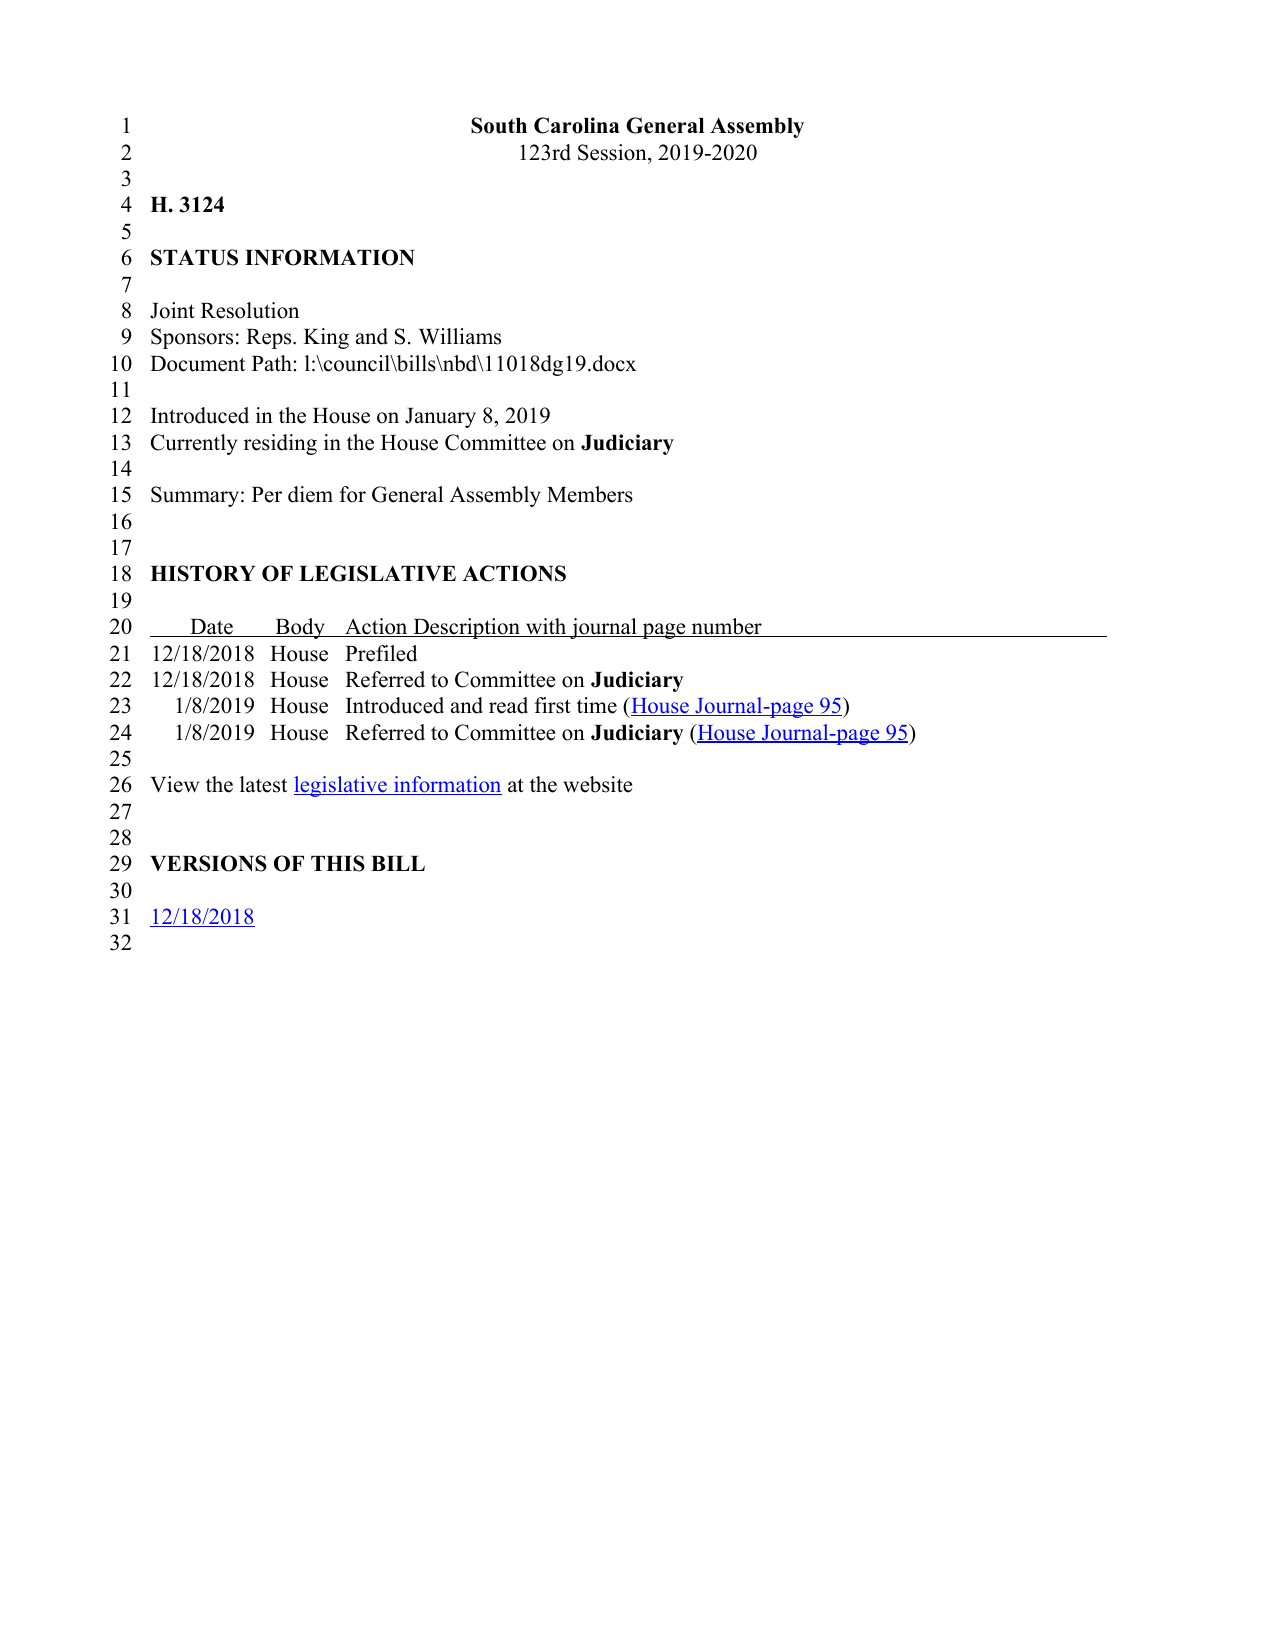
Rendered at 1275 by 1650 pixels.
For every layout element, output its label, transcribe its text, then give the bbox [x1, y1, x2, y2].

text Document Path: l:\council\bills\nbd\11018dg19.docx [150, 350, 1125, 376]
text Summary: Per diem for General Assembly Members [150, 481, 1125, 508]
text Currently residing in the House Committee on Judiciary [150, 429, 1125, 455]
text STATUS INFORMATION [150, 244, 1125, 271]
text HISTORY OF LEGISLATIVE ACTIONS [150, 561, 1125, 587]
text 12/18/2018 House Referred to Committee on Judiciary [150, 666, 1125, 692]
text 12/18/2018 House Prefiled [150, 639, 1125, 666]
text Date Body Action Description with journal page number [150, 613, 1125, 639]
text H. 3124 [150, 192, 1125, 218]
text Introduced in the House on January 8, 2019 [150, 402, 1125, 429]
text 123rd Session, 2019-2020 [150, 139, 1125, 165]
text 1/8/2019 House Referred to Committee on Judiciary (House Journal-page 95) [150, 719, 1125, 745]
text 1/8/2019 House Introduced and read first time (House Journal-page 95) [150, 692, 1125, 719]
text Sponsors: Reps. King and S. Williams [150, 323, 1125, 350]
text View the latest legislative information at the website [150, 771, 1125, 798]
text South Carolina General Assembly [150, 112, 1125, 139]
text 12/18/2018 [150, 903, 1125, 929]
text VERSIONS OF THIS BILL [150, 850, 1125, 877]
text Joint Resolution [150, 297, 1125, 323]
